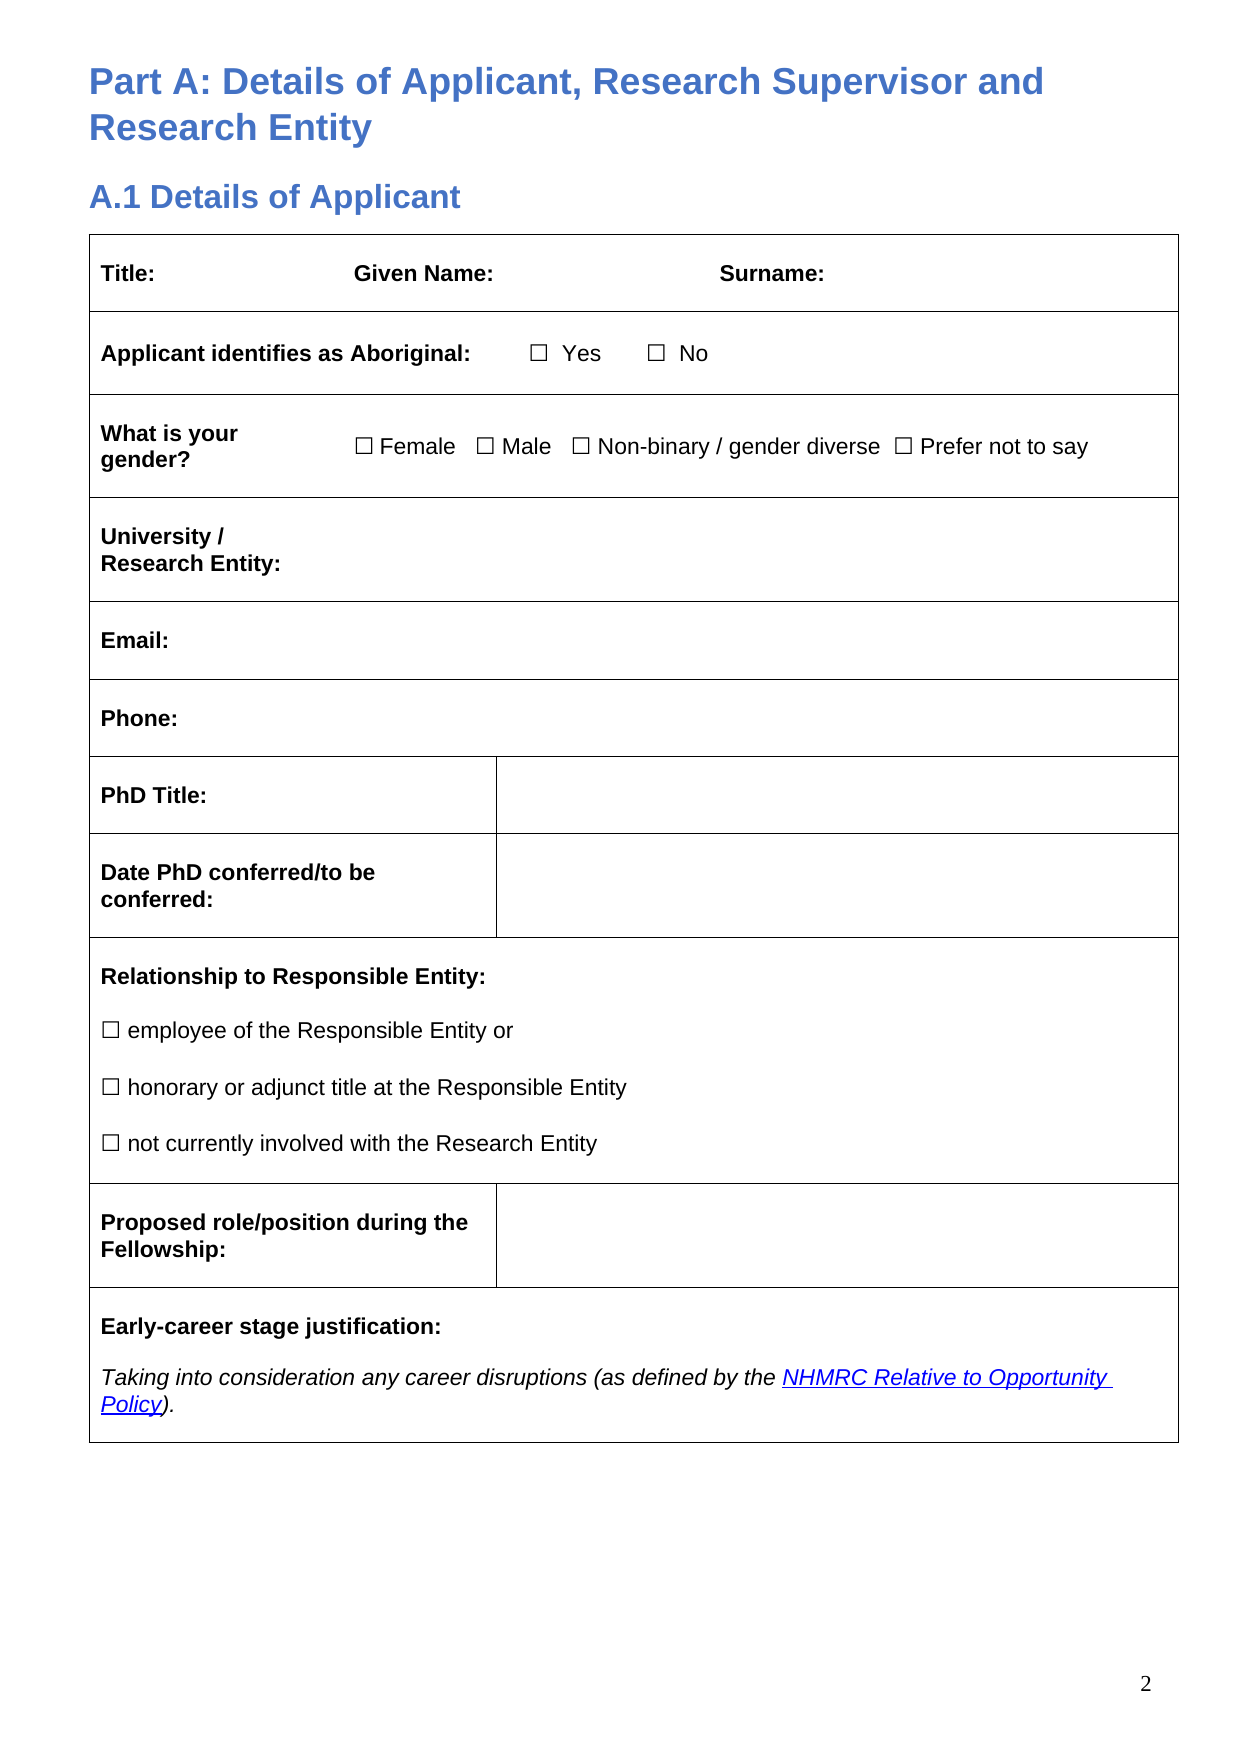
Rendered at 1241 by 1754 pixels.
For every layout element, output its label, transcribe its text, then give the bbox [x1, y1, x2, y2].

table_cell Proposed role/position during the Fellowship: [90, 1184, 496, 1287]
table_cell Phone: [90, 680, 1178, 756]
table_cell Early-career stage justification: Taking into consideration any career disruptions (as defined by the NHMRC Relative to Opportunity Policy). [90, 1288, 1178, 1442]
table_cell Female Male Non-binary / gender diverse Prefer not to say [343, 395, 1178, 497]
table_cell Relationship to Responsible Entity: employee of the Responsible Entity or honorary or adjunct title at the Responsible Entity not currently involved with the Research Entity [90, 938, 1178, 1183]
table_cell Applicant identifies as Aboriginal: Yes No [90, 312, 1178, 393]
table_cell [497, 1184, 1178, 1287]
table_cell [343, 498, 1178, 601]
table_cell Date PhD conferred/to be conferred: [90, 834, 496, 937]
text A.1 Details of Applicant [89, 177, 1198, 216]
table_cell Email: [90, 602, 1178, 678]
table_header Title: [90, 235, 342, 311]
text Part A: Details of Applicant, Research Supervisor and Research Entity [89, 59, 1152, 149]
table_cell University / Research Entity: [90, 498, 342, 601]
table_header Surname: [708, 235, 1178, 311]
table_cell PhD Title: [90, 757, 496, 833]
table_header Given Name: [343, 235, 708, 311]
table_cell What is your gender? [90, 395, 342, 497]
table_cell [497, 834, 1178, 937]
table_cell [497, 757, 1178, 833]
